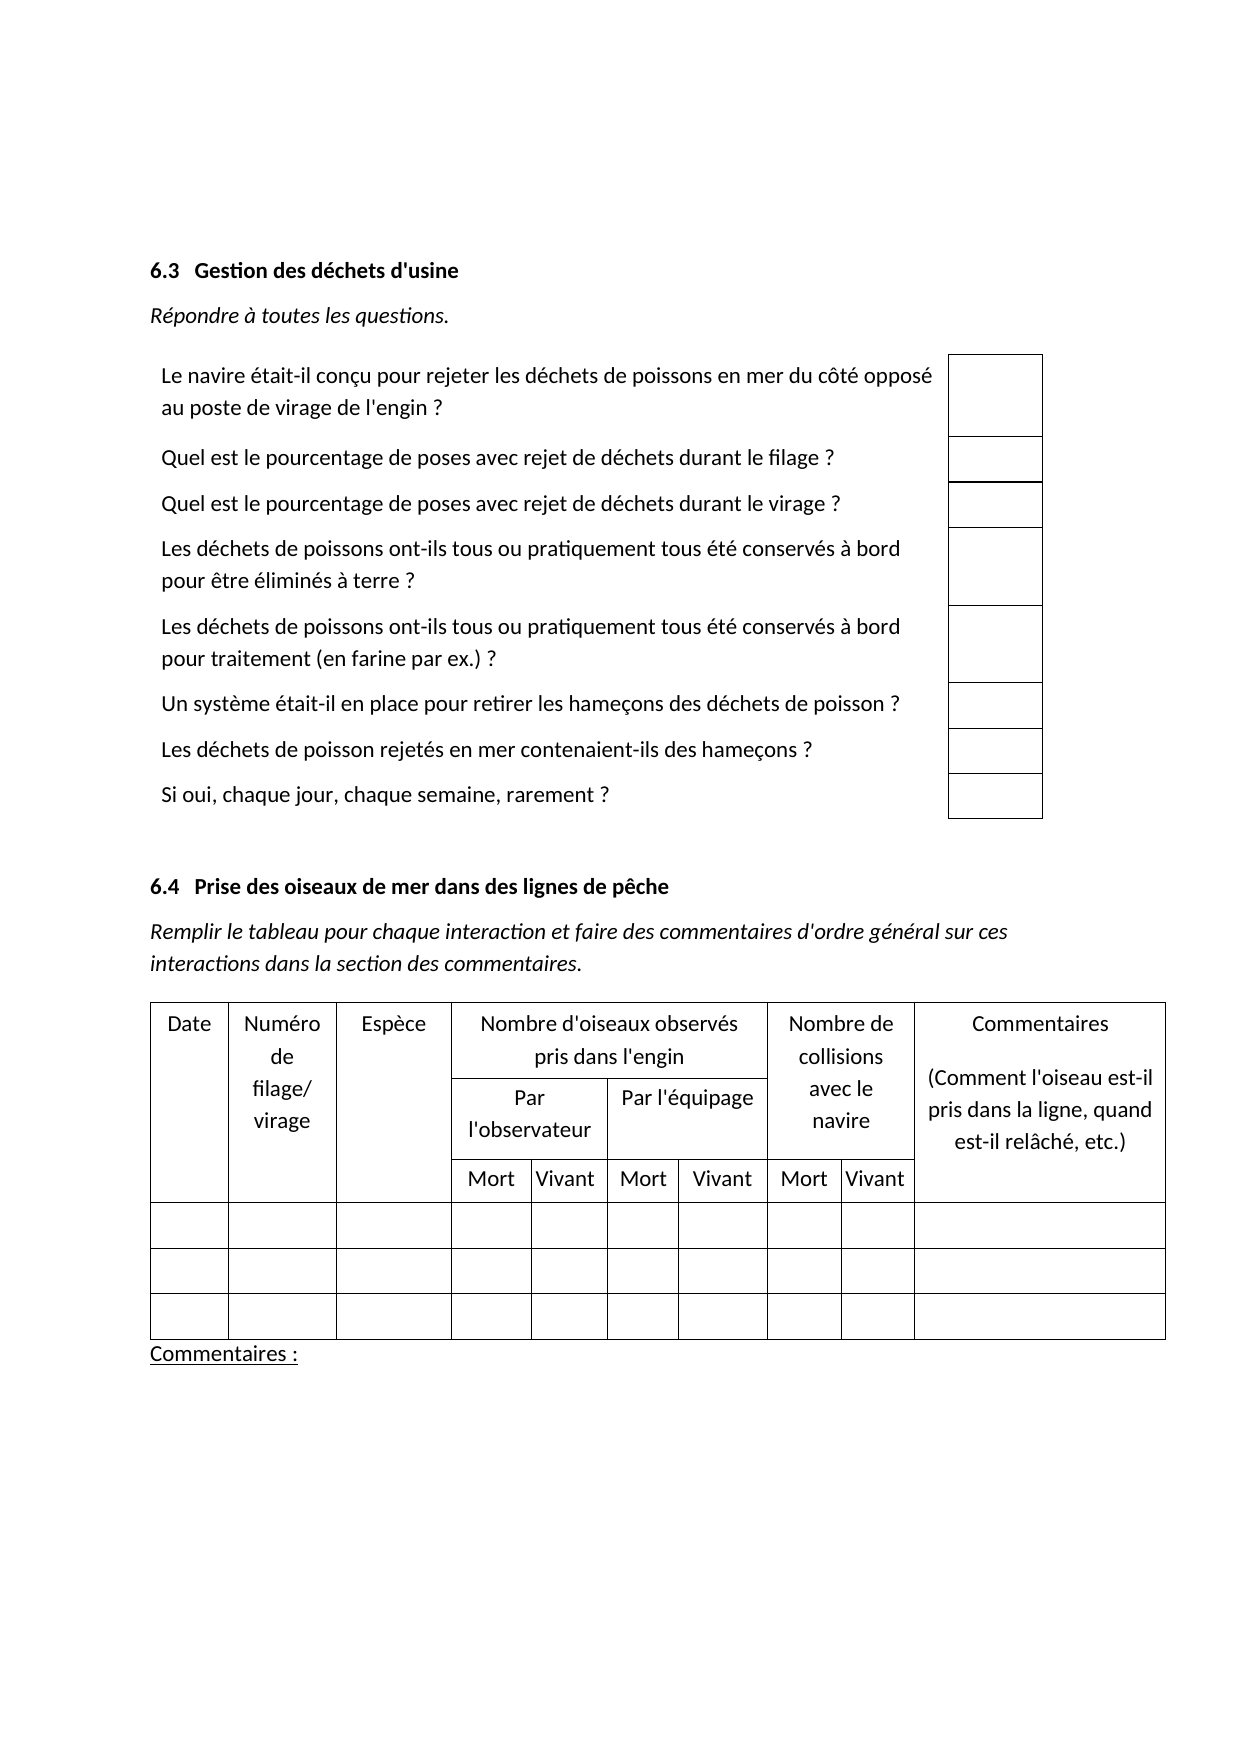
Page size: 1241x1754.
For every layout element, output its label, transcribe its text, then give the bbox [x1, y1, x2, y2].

table_cell [842, 1203, 914, 1248]
table_cell [949, 437, 1042, 481]
table_cell [915, 1249, 1165, 1293]
table_cell [768, 1203, 841, 1248]
table_header Nombre d'oiseaux observés pris dans l'engin [452, 1003, 767, 1078]
table_cell Mort [608, 1160, 678, 1202]
table_cell [949, 528, 1042, 604]
table_cell [949, 606, 1042, 682]
table_cell Quel est le pourcentage de poses avec rejet de déchets durant le filage ? [150, 436, 948, 481]
table_cell [949, 483, 1042, 527]
table_header Commentaires (Comment l'oiseau est-il pris dans la ligne, quand est-il relâché, etc.) [915, 1003, 1165, 1202]
table_cell [768, 1249, 841, 1293]
table_cell Les déchets de poissons ont-ils tous ou pratiquement tous été conservés à bord pour traitement (en farine par ex.) ? [150, 605, 948, 682]
table_cell [151, 1294, 228, 1338]
table_header Date [151, 1003, 228, 1202]
text Commentaires : [150, 1340, 1090, 1367]
table_cell Les déchets de poissons ont-ils tous ou pratiquement tous été conservés à bord pour être éliminés à terre ? [150, 527, 948, 604]
table_header Nombre de collisions avec le navire [768, 1003, 914, 1159]
table_cell [915, 1203, 1165, 1248]
table_header Le navire était-il conçu pour rejeter les déchets de poissons en mer du côté opposé au poste de virage de l'engin ? [150, 354, 948, 436]
table_cell [608, 1294, 678, 1338]
table_cell [151, 1203, 228, 1248]
table_cell Mort [452, 1160, 531, 1202]
table_cell [229, 1203, 336, 1248]
table_cell [452, 1249, 531, 1293]
table_cell Par l'observateur [452, 1079, 607, 1159]
table_cell [949, 683, 1042, 727]
table_cell [229, 1249, 336, 1293]
table_cell Quel est le pourcentage de poses avec rejet de déchets durant le virage ? [150, 481, 948, 527]
table_cell [608, 1203, 678, 1248]
table_cell Mort [768, 1160, 841, 1202]
table_cell [915, 1294, 1165, 1338]
table_cell [768, 1294, 841, 1338]
table_cell [949, 729, 1042, 773]
table_header [949, 355, 1042, 436]
table_cell Les déchets de poisson rejetés en mer contenaient-ils des hameçons ? [150, 728, 948, 773]
table_cell [452, 1203, 531, 1248]
table_cell [842, 1249, 914, 1293]
table_cell [842, 1294, 914, 1338]
table_cell [532, 1203, 607, 1248]
table_cell [532, 1294, 607, 1338]
table_cell Par l'équipage [608, 1079, 767, 1159]
subtitle 6.3 Gestion des déchets d'usine [150, 256, 1090, 284]
table_cell [229, 1294, 336, 1338]
table_cell [949, 774, 1042, 818]
text Remplir le tableau pour chaque interaction et faire des commentaires d'ordre général sur ces interactions dans la section des commentaires. [150, 917, 1090, 977]
subtitle 6.4 Prise des oiseaux de mer dans des lignes de pêche [150, 872, 1090, 900]
table_cell [337, 1294, 451, 1338]
table_cell [679, 1249, 767, 1293]
table_cell Vivant [842, 1160, 914, 1202]
table_cell [337, 1203, 451, 1248]
table_cell Si oui, chaque jour, chaque semaine, rarement ? [150, 773, 948, 818]
table_cell [452, 1294, 531, 1338]
table_cell [679, 1203, 767, 1248]
table_cell Vivant [679, 1160, 767, 1202]
table_cell [608, 1249, 678, 1293]
table_cell [151, 1249, 228, 1293]
table_cell [679, 1294, 767, 1338]
table_header Numéro de filage/ virage [229, 1003, 336, 1202]
text Répondre à toutes les questions. [150, 301, 1090, 329]
table_cell [532, 1249, 607, 1293]
table_cell Vivant [532, 1160, 607, 1202]
table_header Espèce [337, 1003, 451, 1202]
table_cell Un système était-il en place pour retirer les hameçons des déchets de poisson ? [150, 682, 948, 727]
table_cell [337, 1249, 451, 1293]
